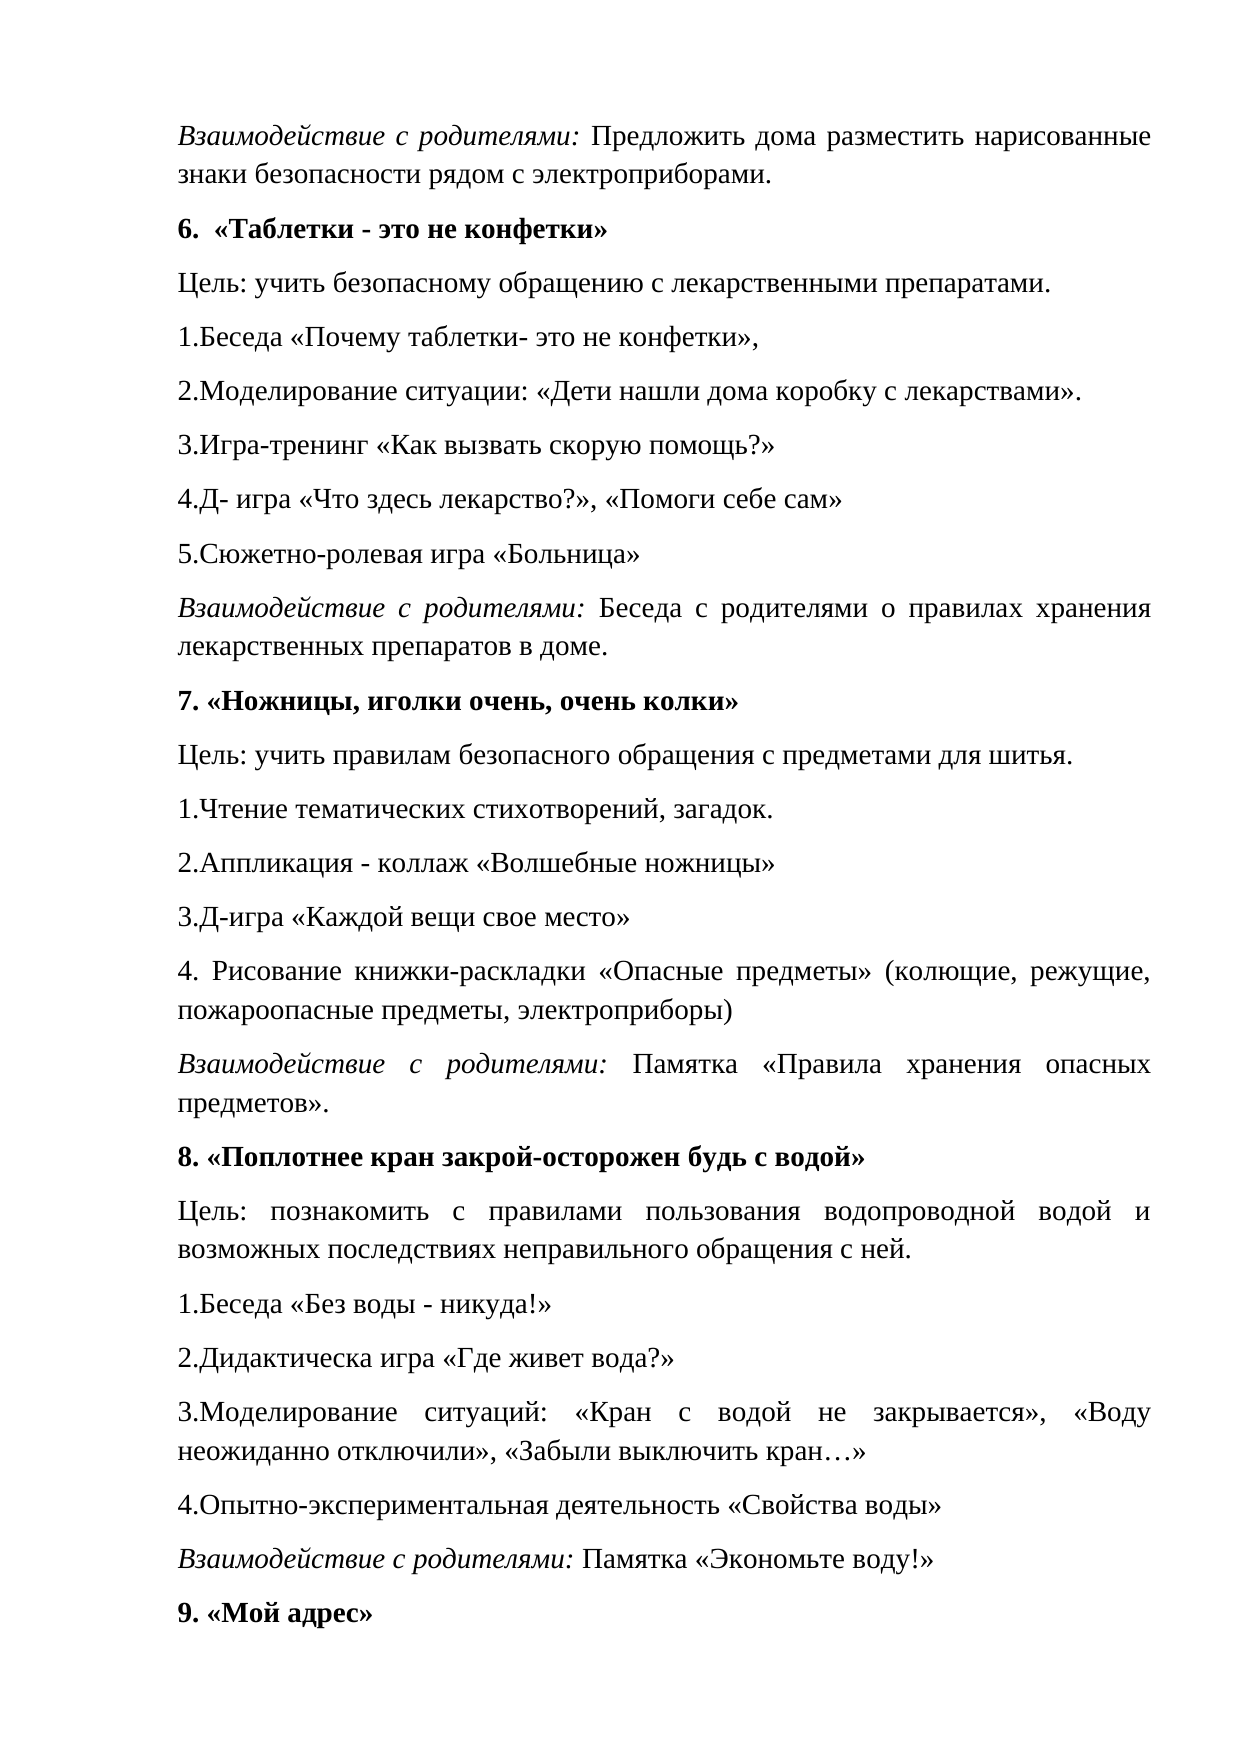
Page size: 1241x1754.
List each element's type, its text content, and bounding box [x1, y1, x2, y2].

text 7. «Ножницы, иголки очень, очень колки» [177, 683, 1152, 716]
text Цель: учить безопасному обращению с лекарственными препаратами. [177, 265, 1152, 298]
text 4.Опытно-экспериментальная деятельность «Свойства воды» [177, 1487, 1152, 1520]
text 5.Сюжетно-ролевая игра «Больница» [177, 536, 1152, 569]
text Цель: учить правилам безопасного обращения с предметами для шитья. [177, 737, 1152, 770]
text Взаимодействие с родителями: Беседа с родителями о правилах хранения лекарственных препаратов в доме. [177, 590, 1152, 662]
text Взаимодействие с родителями: Памятка «Экономьте воду!» [177, 1541, 1152, 1574]
text Цель: познакомить с правилами пользования водопроводной водой и возможных последствиях неправильного обращения с ней. [177, 1193, 1152, 1265]
text 9. «Мой адрес» [177, 1595, 1152, 1629]
text 3.Моделирование ситуаций: «Кран с водой не закрывается», «Воду неожиданно отключили», «Забыли выключить кран…» [177, 1394, 1152, 1466]
text 2.Моделирование ситуации: «Дети нашли дома коробку с лекарствами». [177, 373, 1152, 407]
text 1.Беседа «Почему таблетки- это не конфетки», [177, 319, 1152, 353]
text 3.Игра-тренинг «Как вызвать скорую помощь?» [177, 427, 1152, 461]
text 4.Д- игра «Что здесь лекарство?», «Помоги себе сам» [177, 482, 1152, 515]
text 4. Рисование книжки-раскладки «Опасные предметы» (колющие, режущие, пожароопасные предметы, электроприборы) [177, 953, 1152, 1026]
text 8. «Поплотнее кран закрой-осторожен будь с водой» [177, 1139, 1152, 1172]
text 6. «Таблетки - это не конфетки» [177, 211, 1152, 244]
text 1.Беседа «Без воды - никуда!» [177, 1286, 1152, 1319]
text 2.Аппликация - коллаж «Волшебные ножницы» [177, 845, 1152, 879]
text Взаимодействие с родителями: Предложить дома разместить нарисованные знаки безопасности рядом с электроприборами. [177, 118, 1152, 190]
text Взаимодействие с родителями: Памятка «Правила хранения опасных предметов». [177, 1046, 1152, 1118]
text 2.Дидактическа игра «Где живет вода?» [177, 1340, 1152, 1373]
text 1.Чтение тематических стихотворений, загадок. [177, 791, 1152, 824]
text 3.Д-игра «Каждой вещи свое место» [177, 899, 1152, 933]
